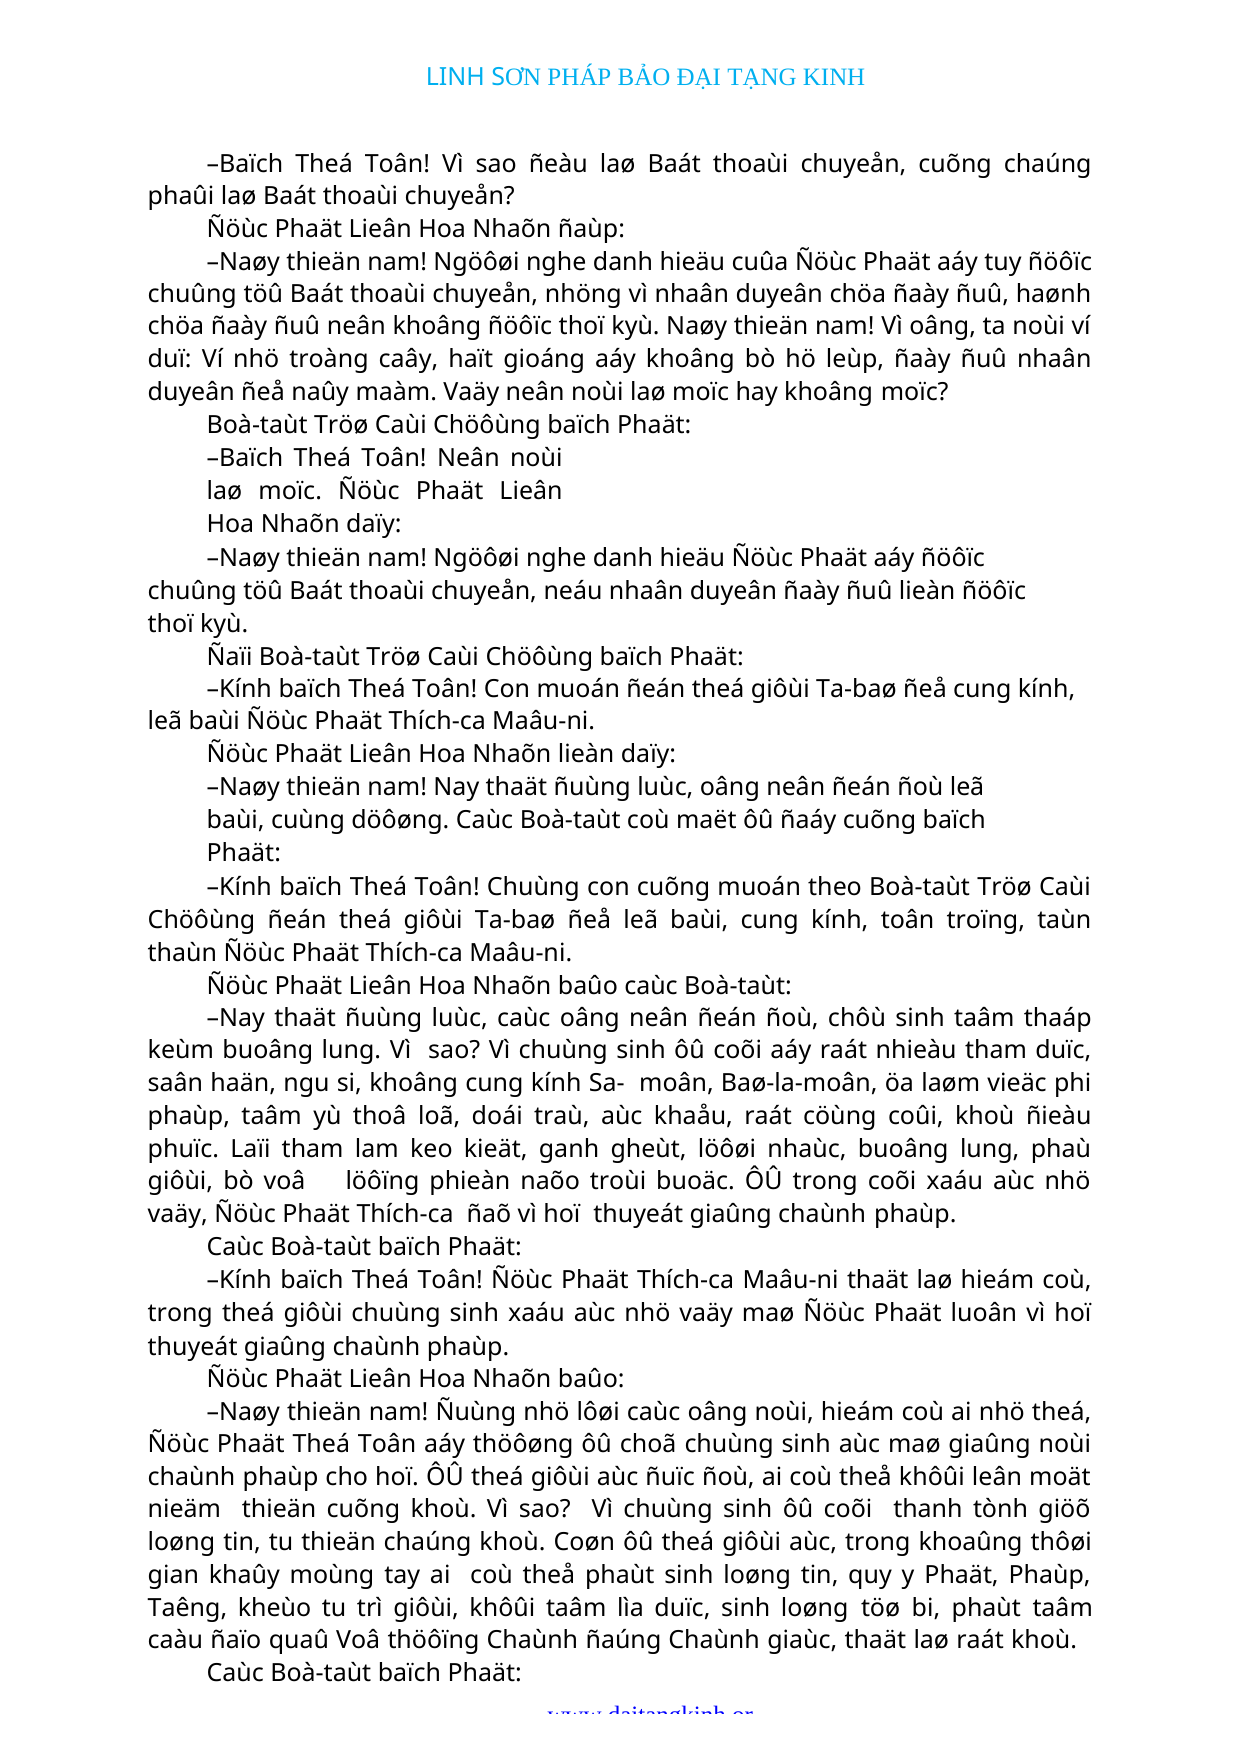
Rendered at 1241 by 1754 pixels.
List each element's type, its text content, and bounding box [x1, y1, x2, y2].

text Boà-taùt Tröø Caùi Chöôùng baïch Phaät: [206, 407, 1105, 439]
text –Kính baïch Theá Toân! Chuùng con cuõng muoán theo Boà-taùt Tröø Caùi Chöôùng ñeán theá giôùi Ta-baø ñeå leã baùi, cung kính, toân troïng, taùn thaùn Ñöùc Phaät Thích-ca Maâu-ni. [147, 869, 1093, 969]
text –Baïch Theá Toân! Vì sao ñeàu laø Baát thoaùi chuyeån, cuõng chaúng phaûi laø Baát thoaùi chuyeån? [147, 145, 1093, 212]
text Ñöùc Phaät Lieân Hoa Nhaõn lieàn daïy: [206, 737, 1105, 769]
text –Kính baïch Theá Toân! Ñöùc Phaät Thích-ca Maâu-ni thaät laø hieám coù, trong theá giôùi chuùng sinh xaáu aùc nhö vaäy maø Ñöùc Phaät luoân vì hoï thuyeát giaûng chaùnh phaùp. [147, 1262, 1093, 1362]
text –Nay thaät ñuùng luùc, caùc oâng neân ñeán ñoù, chôù sinh taâm thaáp keùm buoâng lung. Vì sao? Vì chuùng sinh ôû coõi aáy raát nhieàu tham duïc, saân haän, ngu si, khoâng cung kính Sa- moân, Baø-la-moân, öa laøm vieäc phi phaùp, taâm yù thoâ loã, doái traù, aùc khaåu, raát cöùng coûi, khoù ñieàu phuïc. Laïi tham lam keo kieät, ganh gheùt, löôøi nhaùc, buoâng lung, phaù giôùi, bò voâ löôïng phieàn naõo troùi buoäc. ÔÛ trong coõi xaáu aùc nhö vaäy, Ñöùc Phaät Thích-ca ñaõ vì hoï thuyeát giaûng chaùnh phaùp. [147, 1001, 1093, 1230]
text Ñöùc Phaät Lieân Hoa Nhaõn ñaùp: [206, 212, 1105, 243]
text Ñaïi Boà-taùt Tröø Caùi Chöôùng baïch Phaät: [206, 640, 1105, 671]
text –Naøy thieän nam! Ñuùng nhö lôøi caùc oâng noùi, hieám coù ai nhö theá, Ñöùc Phaät Theá Toân aáy thöôøng ôû choã chuùng sinh aùc maø giaûng noùi chaùnh phaùp cho hoï. ÔÛ theá giôùi aùc ñuïc ñoù, ai coù theå khôûi leân moät nieäm thieän cuõng khoù. Vì sao? Vì chuùng sinh ôû coõi thanh tònh giöõ loøng tin, tu thieän chaúng khoù. Coøn ôû theá giôùi aùc, trong khoaûng thôøi gian khaûy moùng tay ai coù theå phaùt sinh loøng tin, quy y Phaät, Phaùp, Taêng, kheùo tu trì giôùi, khôûi taâm lìa duïc, sinh loøng töø bi, phaùt taâm caàu ñaïo quaû Voâ thöôïng Chaùnh ñaúng Chaùnh giaùc, thaät laø raát khoù. [147, 1394, 1093, 1656]
text Caùc Boà-taùt baïch Phaät: [206, 1656, 1105, 1688]
text –Naøy thieän nam! Ngöôøi nghe danh hieäu Ñöùc Phaät aáy ñöôïc chuûng töû Baát thoaùi chuyeån, neáu nhaân duyeân ñaày ñuû lieàn ñöôïc thoï kyù. [147, 540, 1078, 640]
text –Kính baïch Theá Toân! Con muoán ñeán theá giôùi Ta-baø ñeå cung kính, leã baùi Ñöùc Phaät Thích-ca Maâu-ni. [147, 672, 1093, 737]
text –Baïch Theá Toân! Neân noùi laø moïc. Ñöùc Phaät Lieân Hoa Nhaõn daïy: [206, 439, 563, 540]
text Caùc Boà-taùt baïch Phaät: [206, 1230, 1105, 1262]
text –Naøy thieän nam! Nay thaät ñuùng luùc, oâng neân ñeán ñoù leã baùi, cuùng döôøng. Caùc Boà-taùt coù maët ôû ñaáy cuõng baïch Phaät: [206, 769, 998, 869]
text –Naøy thieän nam! Ngöôøi nghe danh hieäu cuûa Ñöùc Phaät aáy tuy ñöôïc chuûng töû Baát thoaùi chuyeån, nhöng vì nhaân duyeân chöa ñaày ñuû, haønh chöa ñaày ñuû neân khoâng ñöôïc thoï kyù. Naøy thieän nam! Vì oâng, ta noùi ví duï: Ví nhö troàng caây, haït gioáng aáy khoâng bò hö leùp, ñaày ñuû nhaân duyeân ñeå naûy maàm. Vaäy neân noùi laø moïc hay khoâng moïc? [147, 244, 1093, 407]
text Ñöùc Phaät Lieân Hoa Nhaõn baûo caùc Boà-taùt: [206, 969, 1105, 1001]
text Ñöùc Phaät Lieân Hoa Nhaõn baûo: [206, 1362, 1105, 1394]
